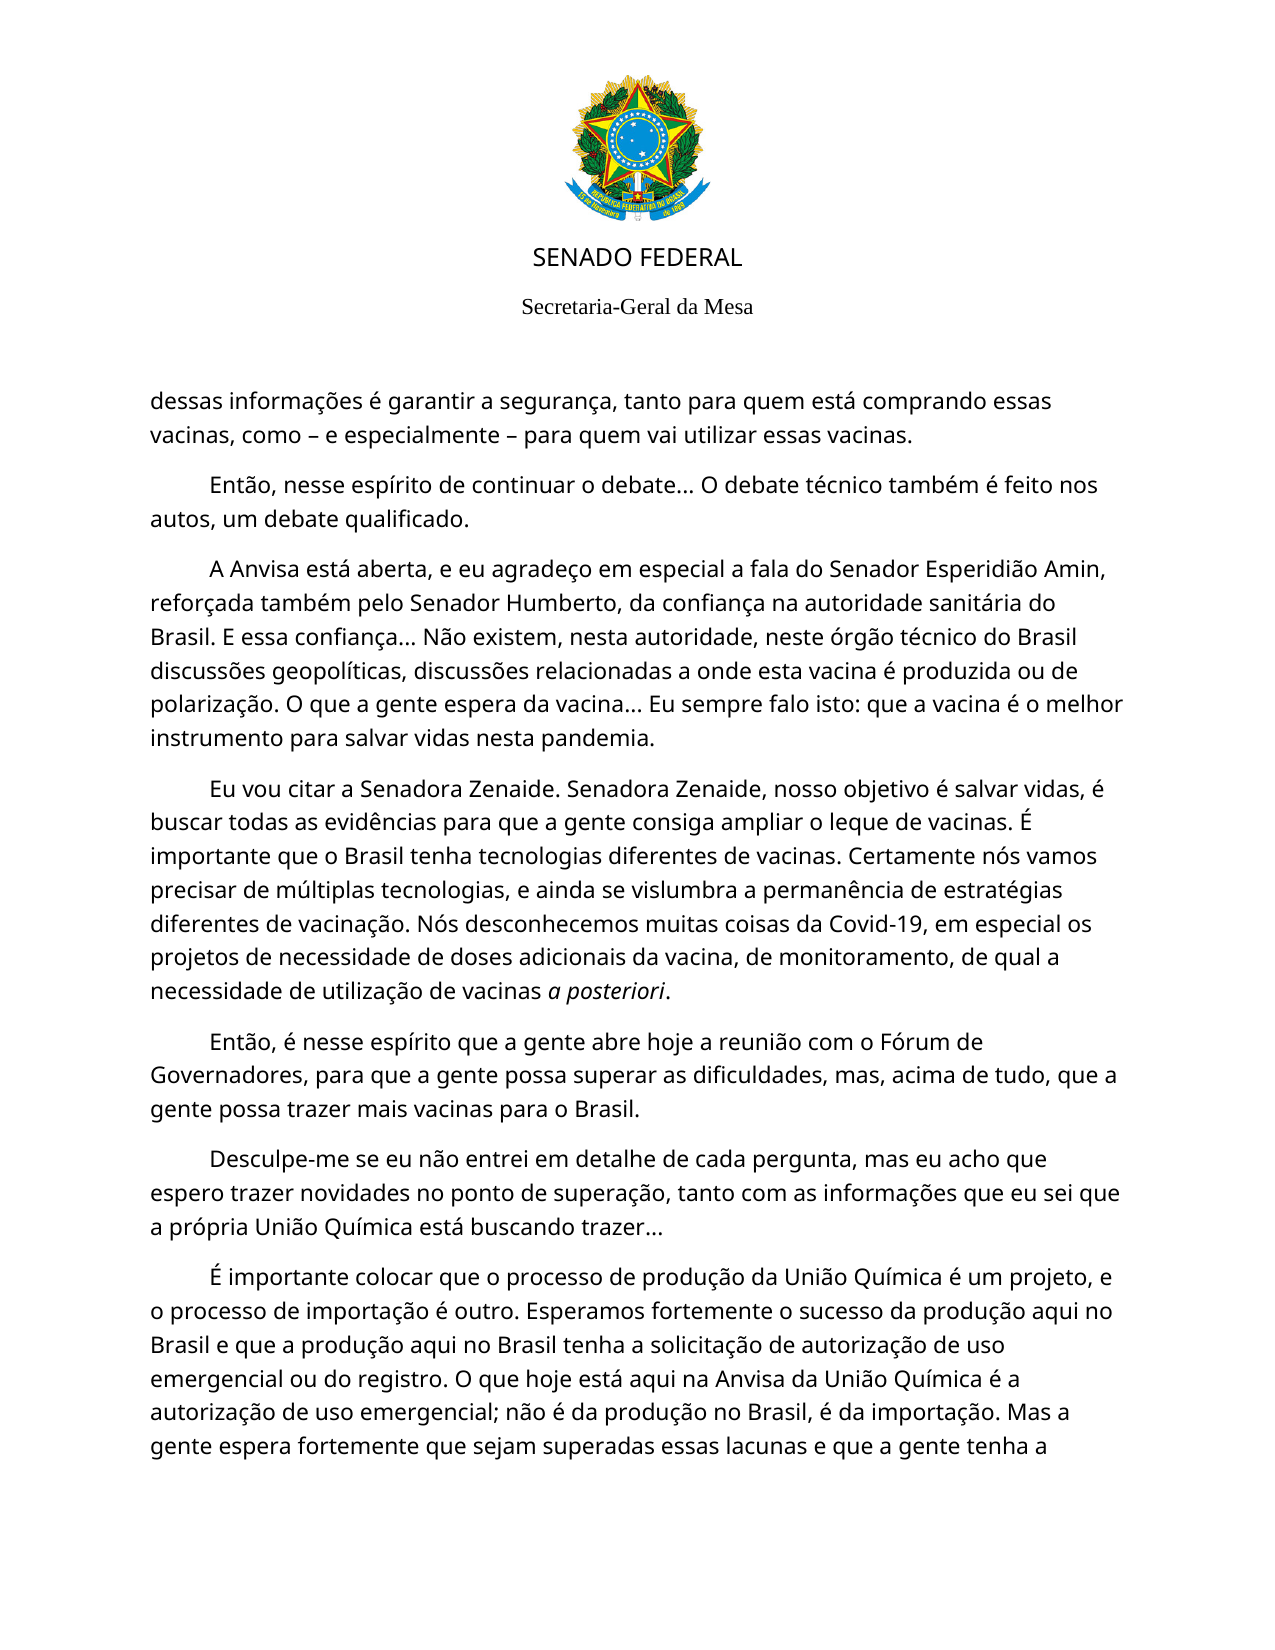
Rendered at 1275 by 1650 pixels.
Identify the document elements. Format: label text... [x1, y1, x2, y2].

text Então, nesse espírito de continuar o debate... O debate técnico também é feito nos autos, um debate qualificado. [150, 469, 1125, 534]
text Eu vou citar a Senadora Zenaide. Senadora Zenaide, nosso objetivo é salvar vidas, é buscar todas as evidências para que a gente consiga ampliar o leque de vacinas. É importante que o Brasil tenha tecnologias diferentes de vacinas. Certamente nós vamos precisar de múltiplas tecnologias, e ainda se vislumbra a permanência de estratégias diferentes de vacinação. Nós desconhecemos muitas coisas da Covid-19, em especial os projetos de necessidade de doses adicionais da vacina, de monitoramento, de qual a necessidade de utilização de vacinas a posteriori. [150, 772, 1125, 1006]
text Então, é nesse espírito que a gente abre hoje a reunião com o Fórum de Governadores, para que a gente possa superar as dificuldades, mas, acima de tudo, que a gente possa trazer mais vacinas para o Brasil. [150, 1025, 1125, 1124]
text Desculpe-me se eu não entrei em detalhe de cada pergunta, mas eu acho que espero trazer novidades no ponto de superação, tanto com as informações que eu sei que a própria União Química está buscando trazer... [150, 1143, 1125, 1242]
picture [564, 75, 711, 221]
text A Anvisa está aberta, e eu agradeço em especial a fala do Senador Esperidião Amin, reforçada também pelo Senador Humberto, da confiança na autoridade sanitária do Brasil. E essa confiança... Não existem, nesta autoridade, neste órgão técnico do Brasil discussões geopolíticas, discussões relacionadas a onde esta vacina é produzida ou de polarização. O que a gente espera da vacina... Eu sempre falo isto: que a vacina é o melhor instrumento para salvar vidas nesta pandemia. [150, 553, 1125, 753]
